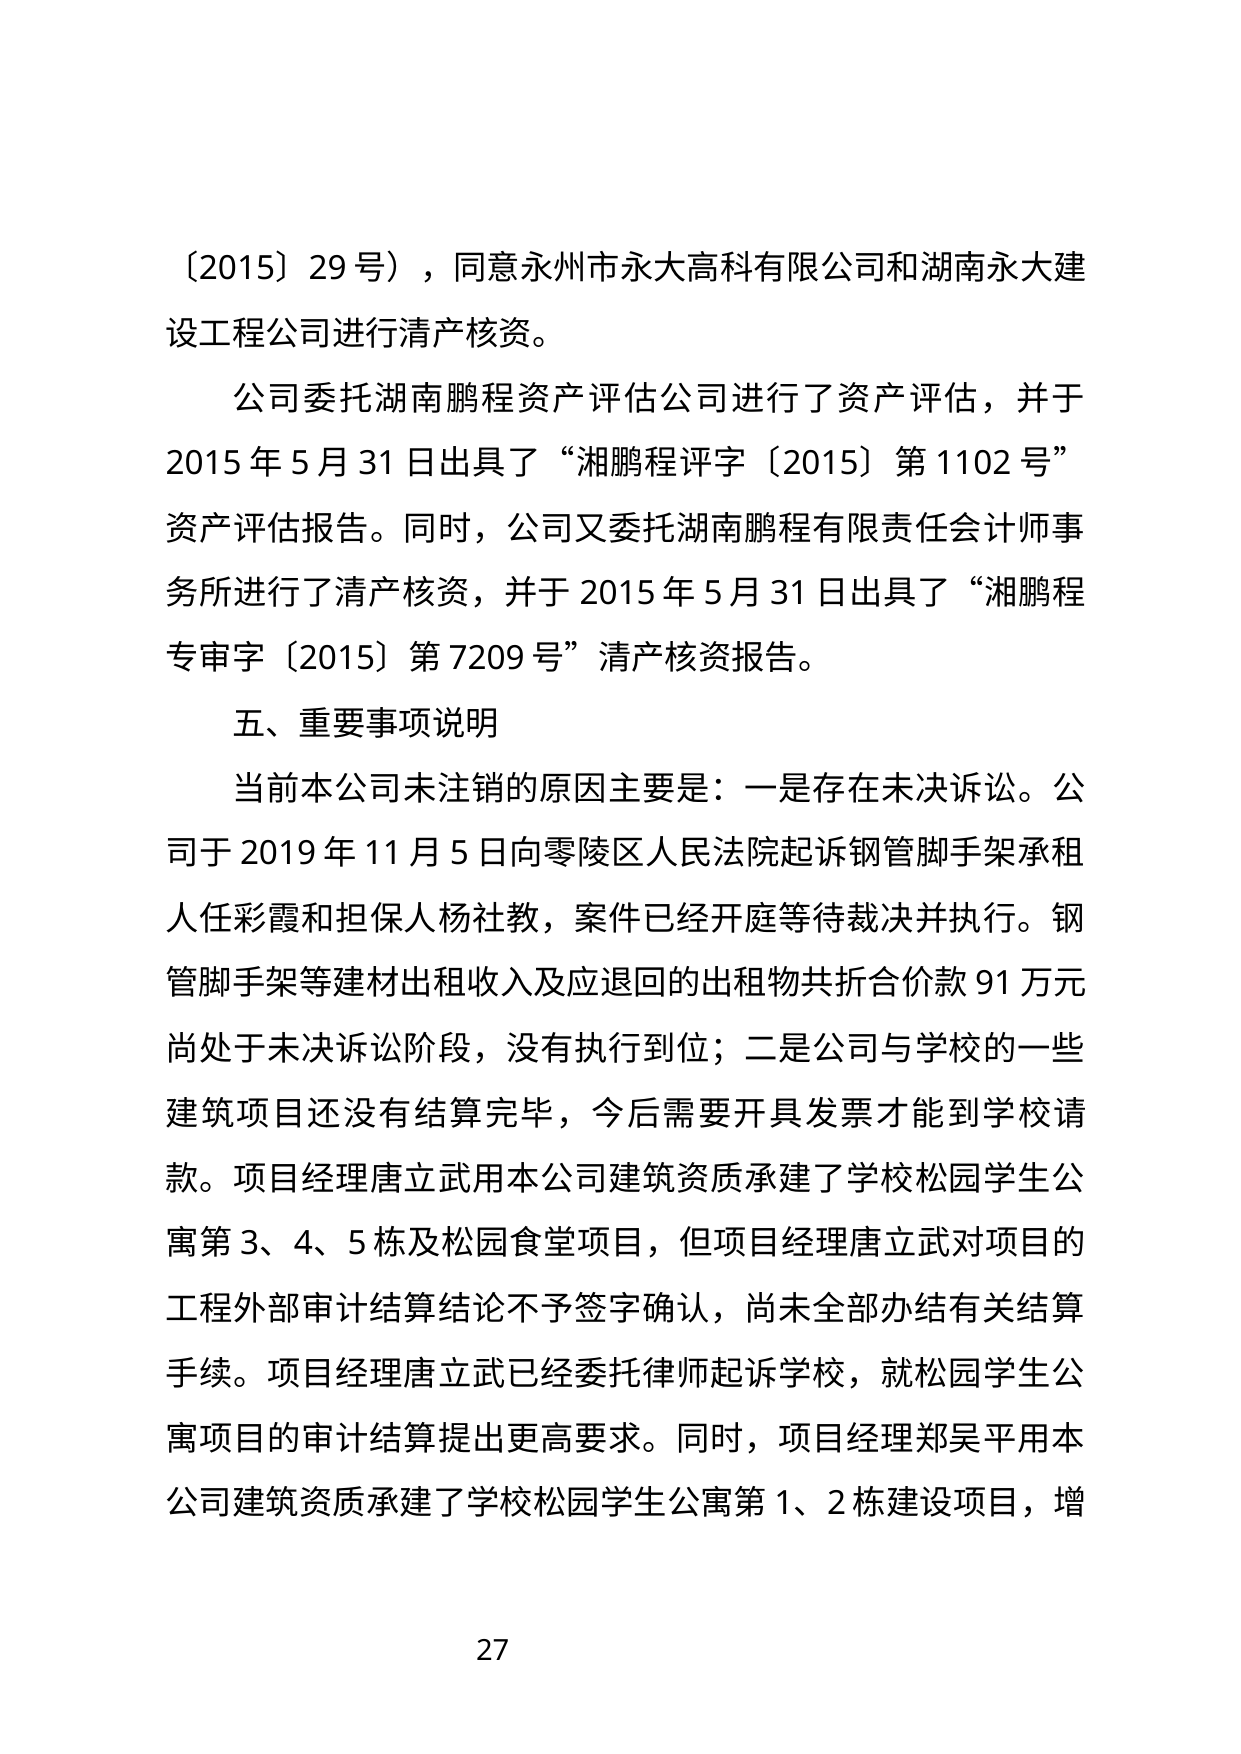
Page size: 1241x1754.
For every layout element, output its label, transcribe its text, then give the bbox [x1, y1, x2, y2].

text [165, 233, 1087, 363]
text 公司委托湖南鹏程资产评估公司进行了资产评估，并于2015年5月31日出具了“湘鹏程评字〔2015〕第1102号”资产评估报告。同时，公司又委托湖南鹏程有限责任会计师事务所进行了清产核资，并于2015年5月31日出具了“湘鹏程专审字〔2015〕第7209号”清产核资报告。 [165, 363, 1087, 688]
text 五、重要事项说明 [165, 688, 1087, 753]
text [165, 753, 1087, 1533]
